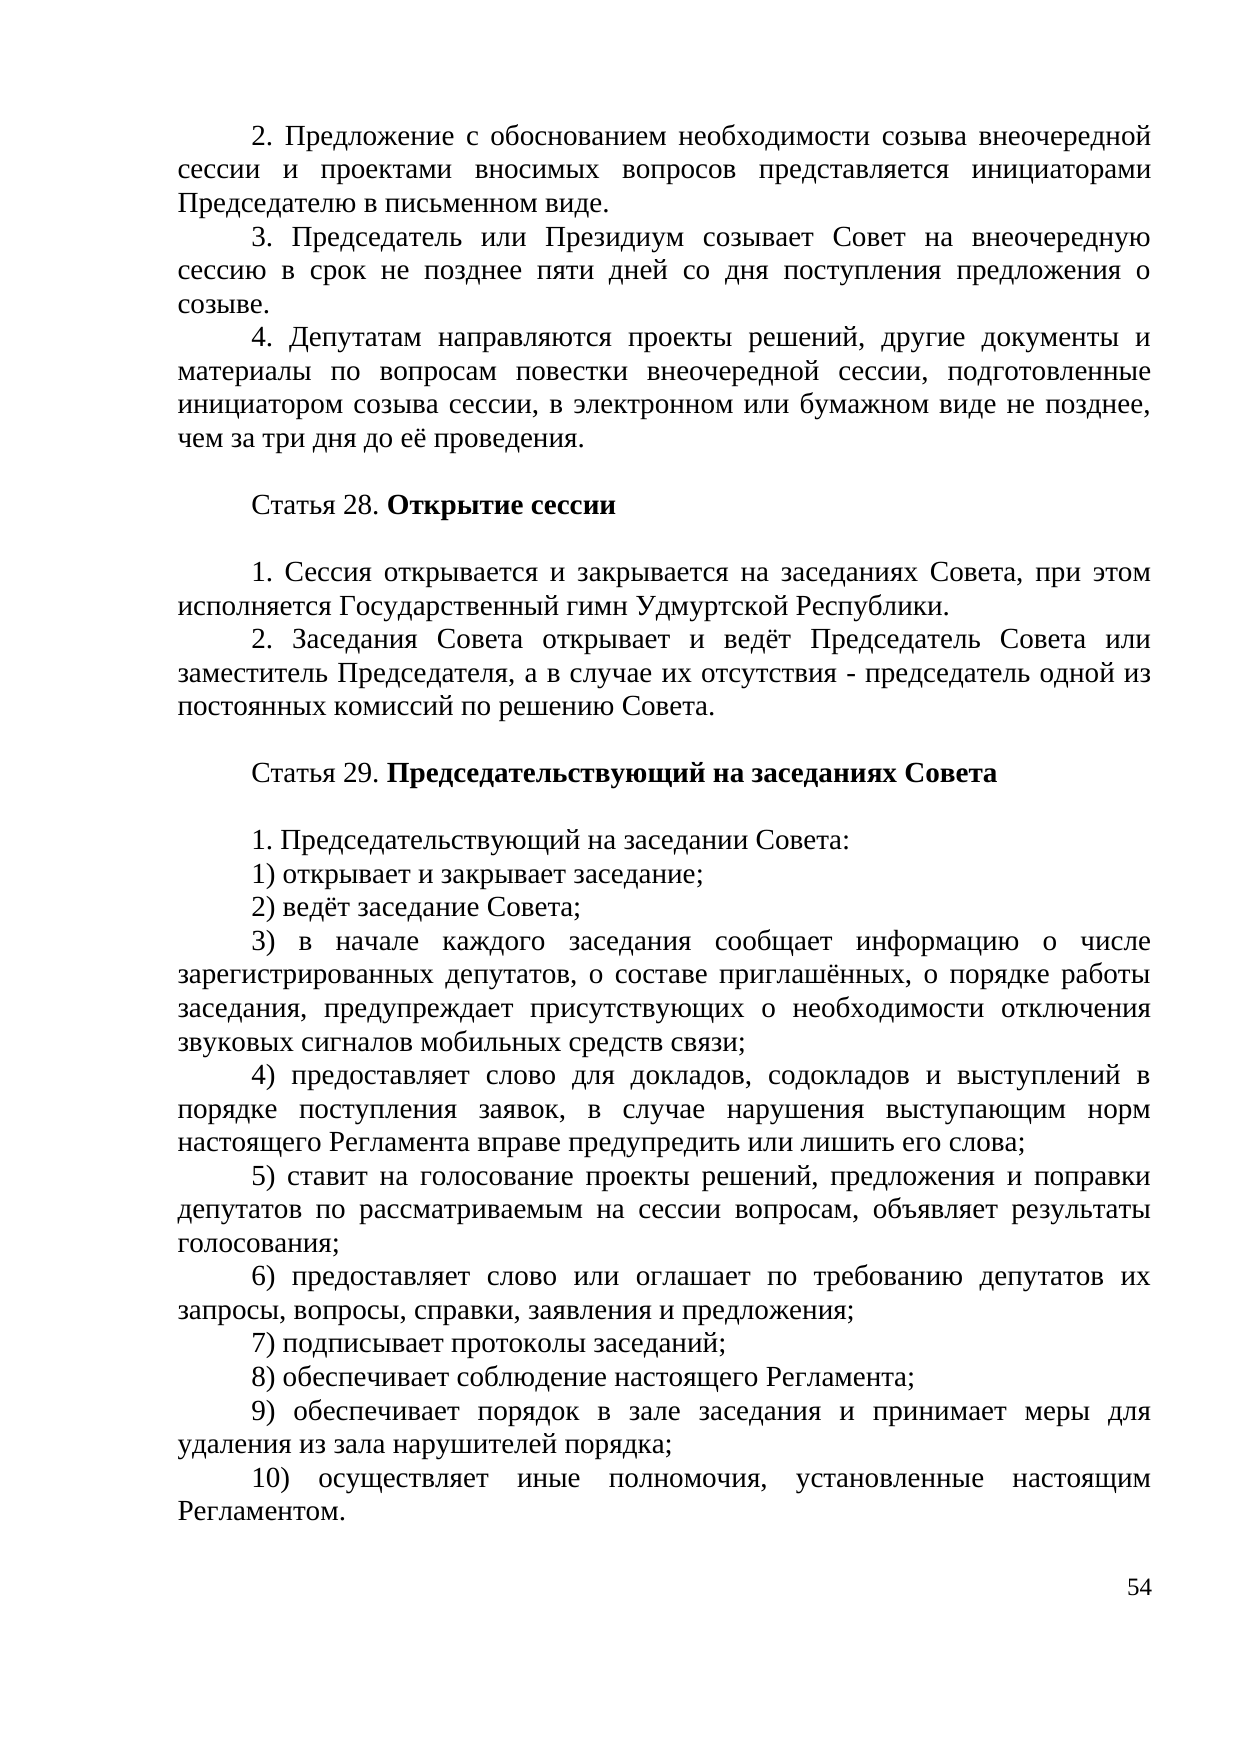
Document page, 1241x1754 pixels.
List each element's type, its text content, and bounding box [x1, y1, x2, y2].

text 10) осуществляет иные полномочия, установленные настоящим Регламентом. [177, 1460, 1152, 1527]
text 2. Заседания Совета открывает и ведёт Председатель Совета или заместитель Председателя, а в случае их отсутствия - председатель одной из постоянных комиссий по решению Совета. [177, 621, 1152, 722]
text 5) ставит на голосование проекты решений, предложения и поправки депутатов по рассматриваемым на сессии вопросам, объявляет результаты голосования; [177, 1158, 1152, 1258]
text 8) обеспечивает соблюдение настоящего Регламента; [177, 1359, 1152, 1393]
text 7) подписывает протоколы заседаний; [177, 1326, 1152, 1359]
text 4. Депутатам направляются проекты решений, другие документы и материалы по вопросам повестки внеочередной сессии, подготовленные инициатором созыва сессии, в электронном или бумажном виде не позднее, чем за три дня до её проведения. [177, 319, 1152, 453]
text 1. Председательствующий на заседании Совета: [177, 822, 1152, 856]
text 3. Председатель или Президиум созывает Совет на внеочередную сессию в срок не позднее пяти дней со дня поступления предложения о созыве. [177, 219, 1152, 319]
text 1. Сессия открывается и закрывается на заседаниях Совета, при этом исполняется Государственный гимн Удмуртской Республики. [177, 554, 1152, 621]
text 6) предоставляет слово или оглашает по требованию депутатов их запросы, вопросы, справки, заявления и предложения; [177, 1258, 1152, 1326]
text Статья 28. Открытие сессии [177, 487, 1152, 521]
text 3) в начале каждого заседания сообщает информацию о числе зарегистрированных депутатов, о составе приглашённых, о порядке работы заседания, предупреждает присутствующих о необходимости отключения звуковых сигналов мобильных средств связи; [177, 923, 1152, 1057]
text Статья 29. Председательствующий на заседаниях Совета [177, 755, 1152, 789]
text 2) ведёт заседание Совета; [177, 889, 1152, 923]
text 1) открывает и закрывает заседание; [177, 856, 1152, 889]
text 4) предоставляет слово для докладов, содокладов и выступлений в порядке поступления заявок, в случае нарушения выступающим норм настоящего Регламента вправе предупредить или лишить его слова; [177, 1057, 1152, 1158]
text 2. Предложение с обоснованием необходимости созыва внеочередной сессии и проектами вносимых вопросов представляется инициаторами Председателю в письменном виде. [177, 118, 1152, 219]
text 9) обеспечивает порядок в зале заседания и принимает меры для удаления из зала нарушителей порядка; [177, 1393, 1152, 1460]
